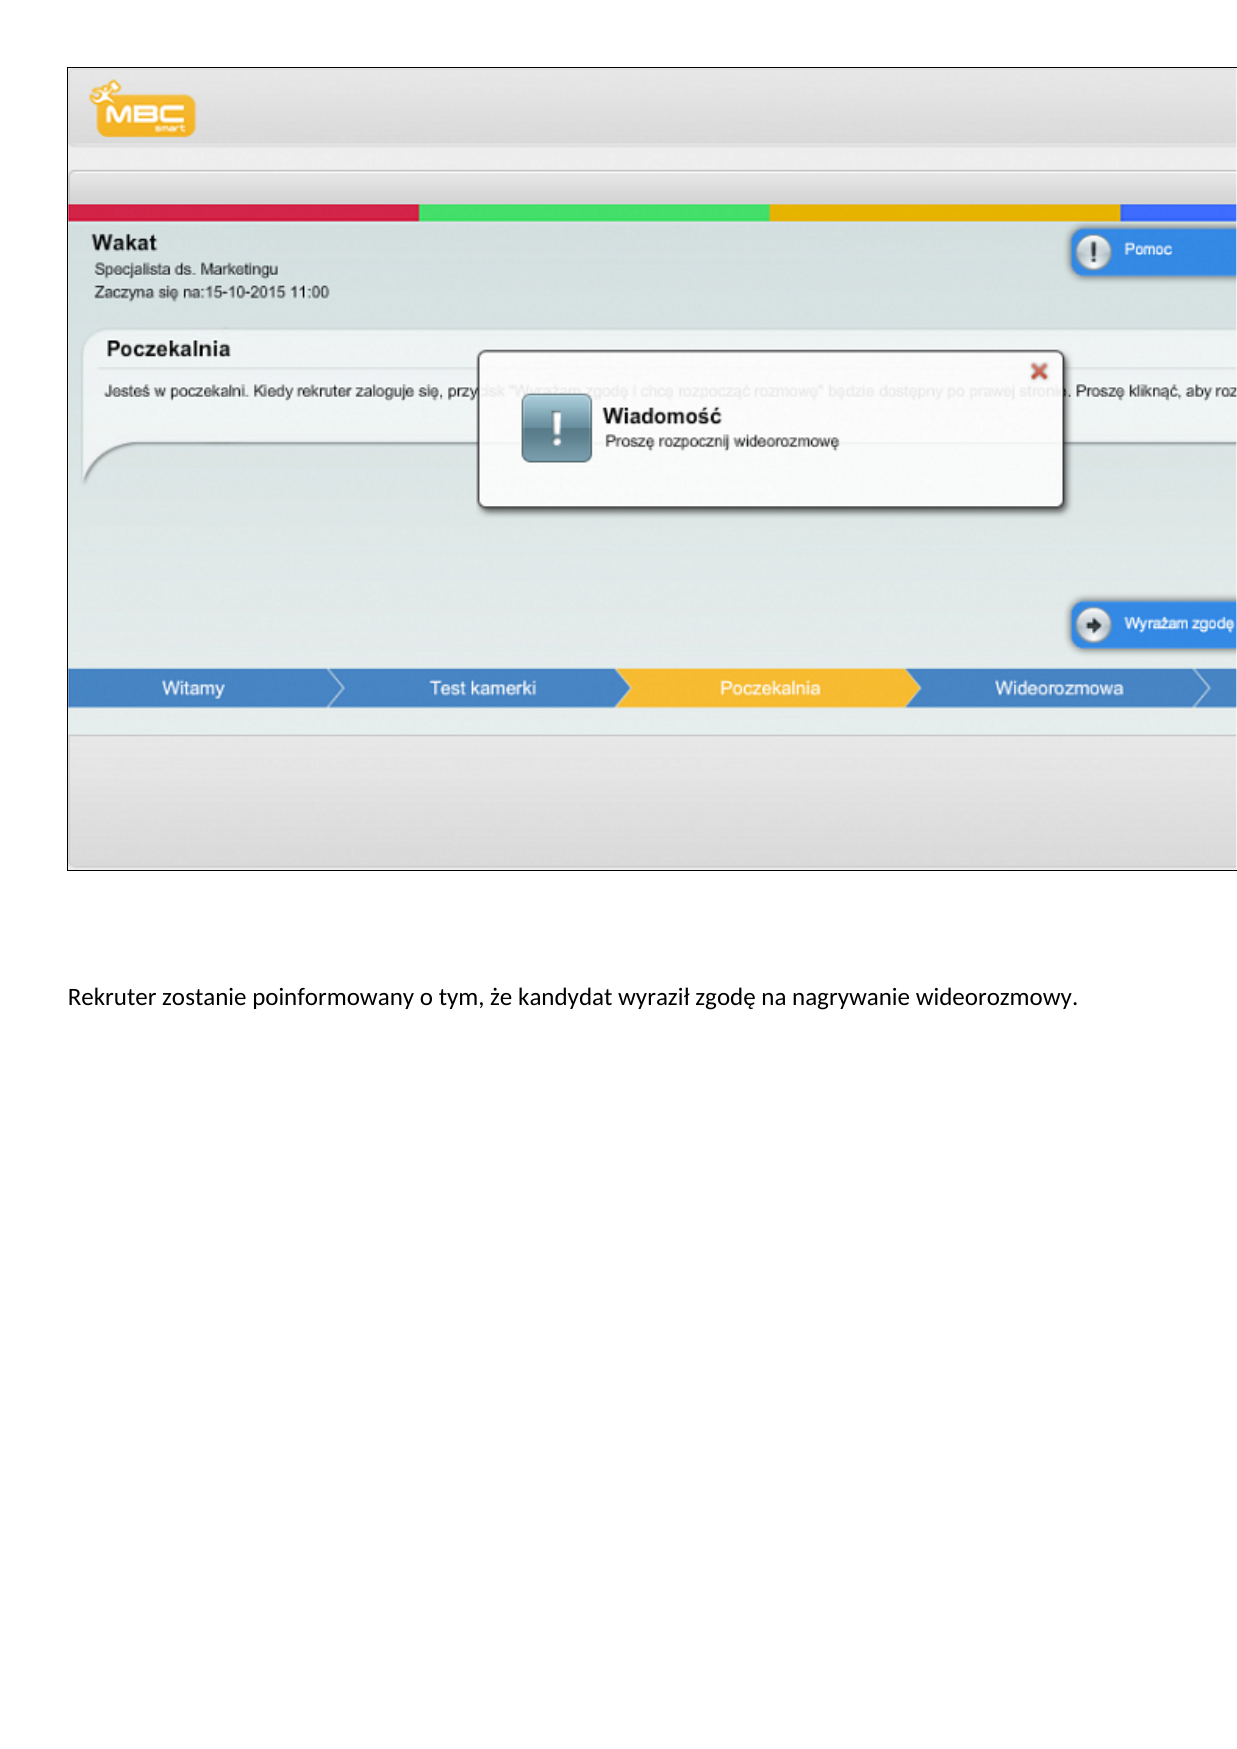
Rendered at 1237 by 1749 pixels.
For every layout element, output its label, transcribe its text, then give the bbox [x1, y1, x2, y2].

text Rekruter zostanie poinformowany o tym, że kandydat wyraził zgodę na nagrywanie wideorozmowy. [68, 981, 1169, 1012]
picture [68, 68, 1237, 870]
